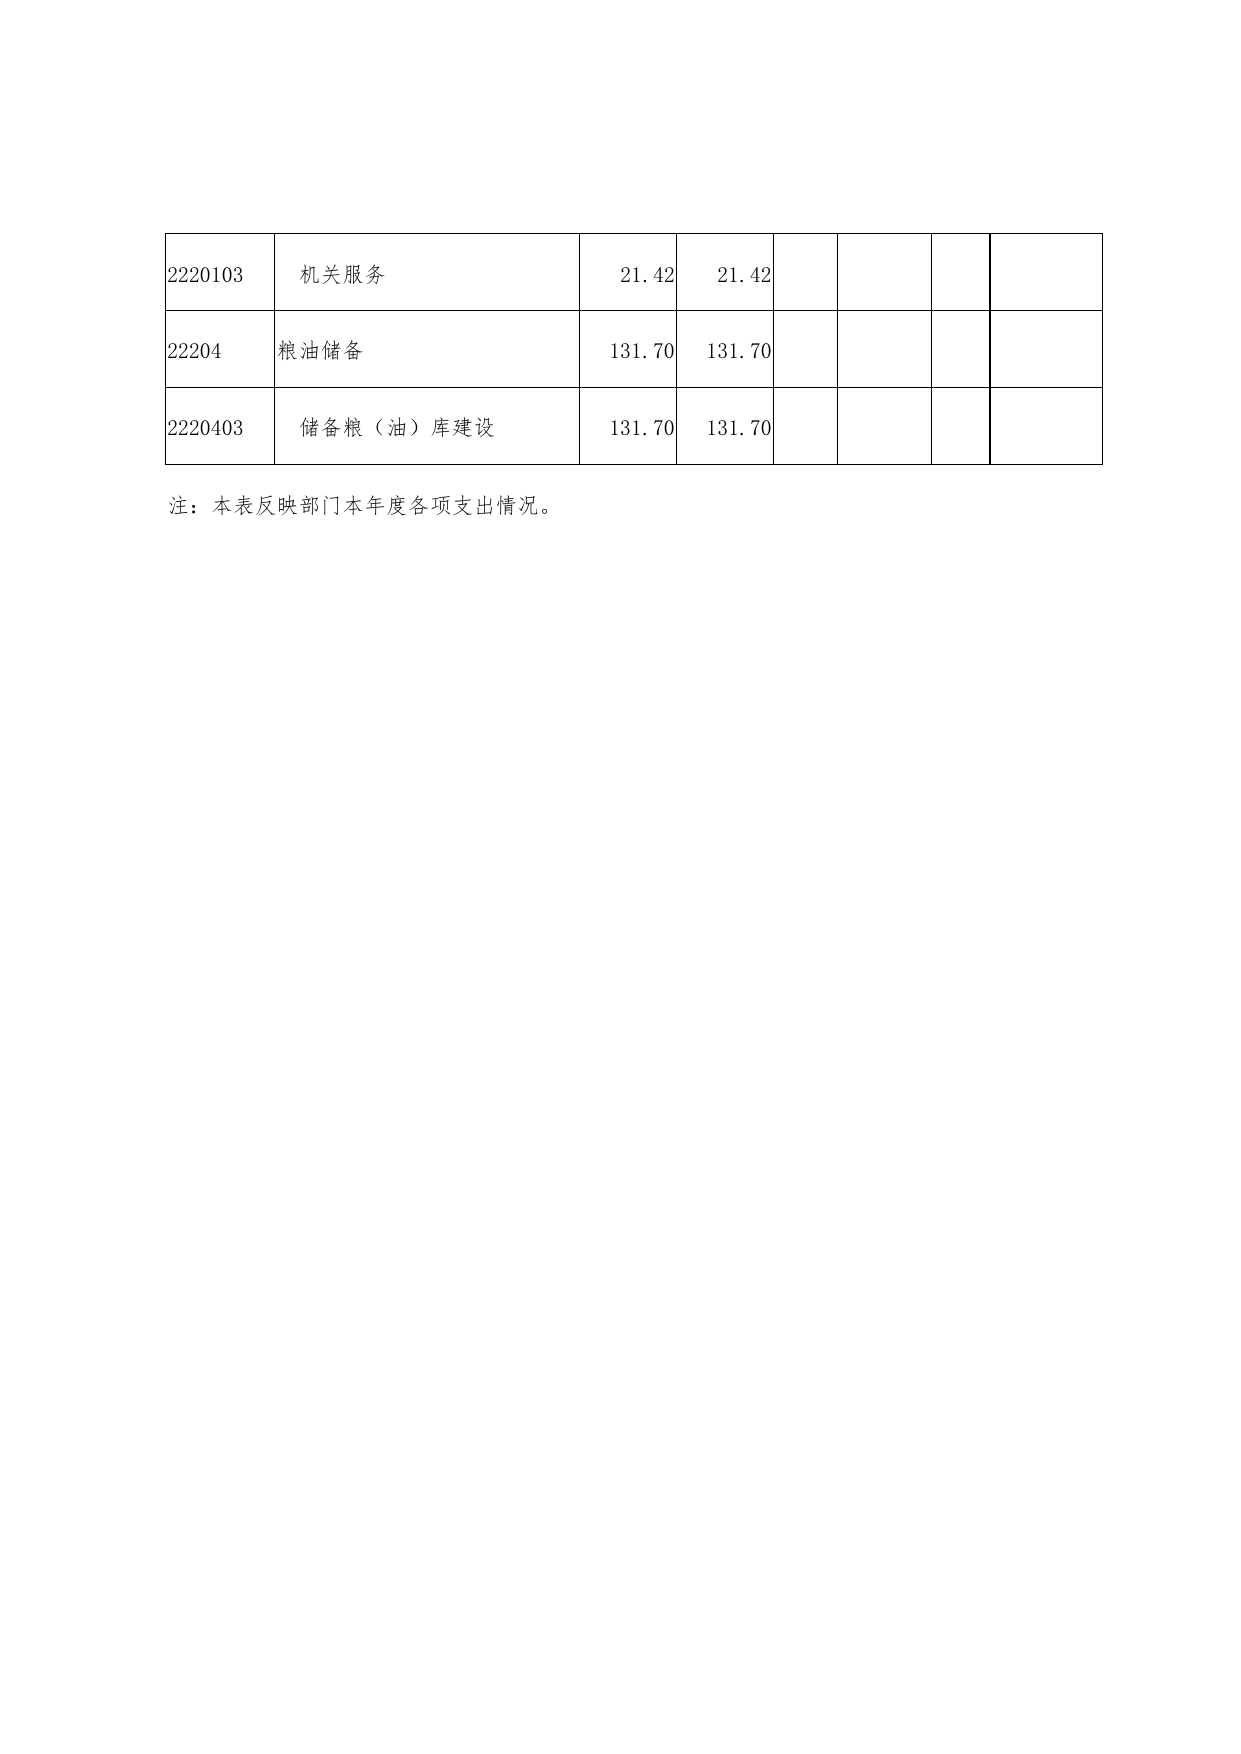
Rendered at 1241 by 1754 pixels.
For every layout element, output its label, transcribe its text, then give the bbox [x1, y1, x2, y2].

table_cell 131.70 [580, 388, 676, 463]
table_cell [932, 388, 989, 463]
table_cell 2220103 [166, 234, 274, 310]
table_cell [991, 311, 1102, 387]
table_cell [838, 234, 931, 310]
table_cell [838, 388, 931, 463]
table_cell 131.70 [677, 311, 773, 387]
table_cell 131.70 [580, 311, 676, 387]
table_cell [774, 234, 837, 310]
table_cell 131.70 [677, 388, 773, 463]
table_cell 21.42 [580, 234, 676, 310]
table_cell 2220403 [166, 388, 274, 463]
table_cell 注：本表反映部门本年度各项支出情况。 [165, 465, 1103, 541]
table_cell 储备粮（油）库建设 [275, 388, 579, 463]
table_cell [932, 311, 989, 387]
table_cell 机关服务 [275, 234, 579, 310]
table_cell [991, 234, 1102, 310]
table_cell [991, 388, 1102, 463]
table_cell [774, 311, 837, 387]
table_cell [838, 311, 931, 387]
table_cell [774, 388, 837, 463]
table_cell [932, 234, 989, 310]
table_cell 21.42 [677, 234, 773, 310]
table_cell 粮油储备 [275, 311, 579, 387]
table_cell 22204 [166, 311, 274, 387]
